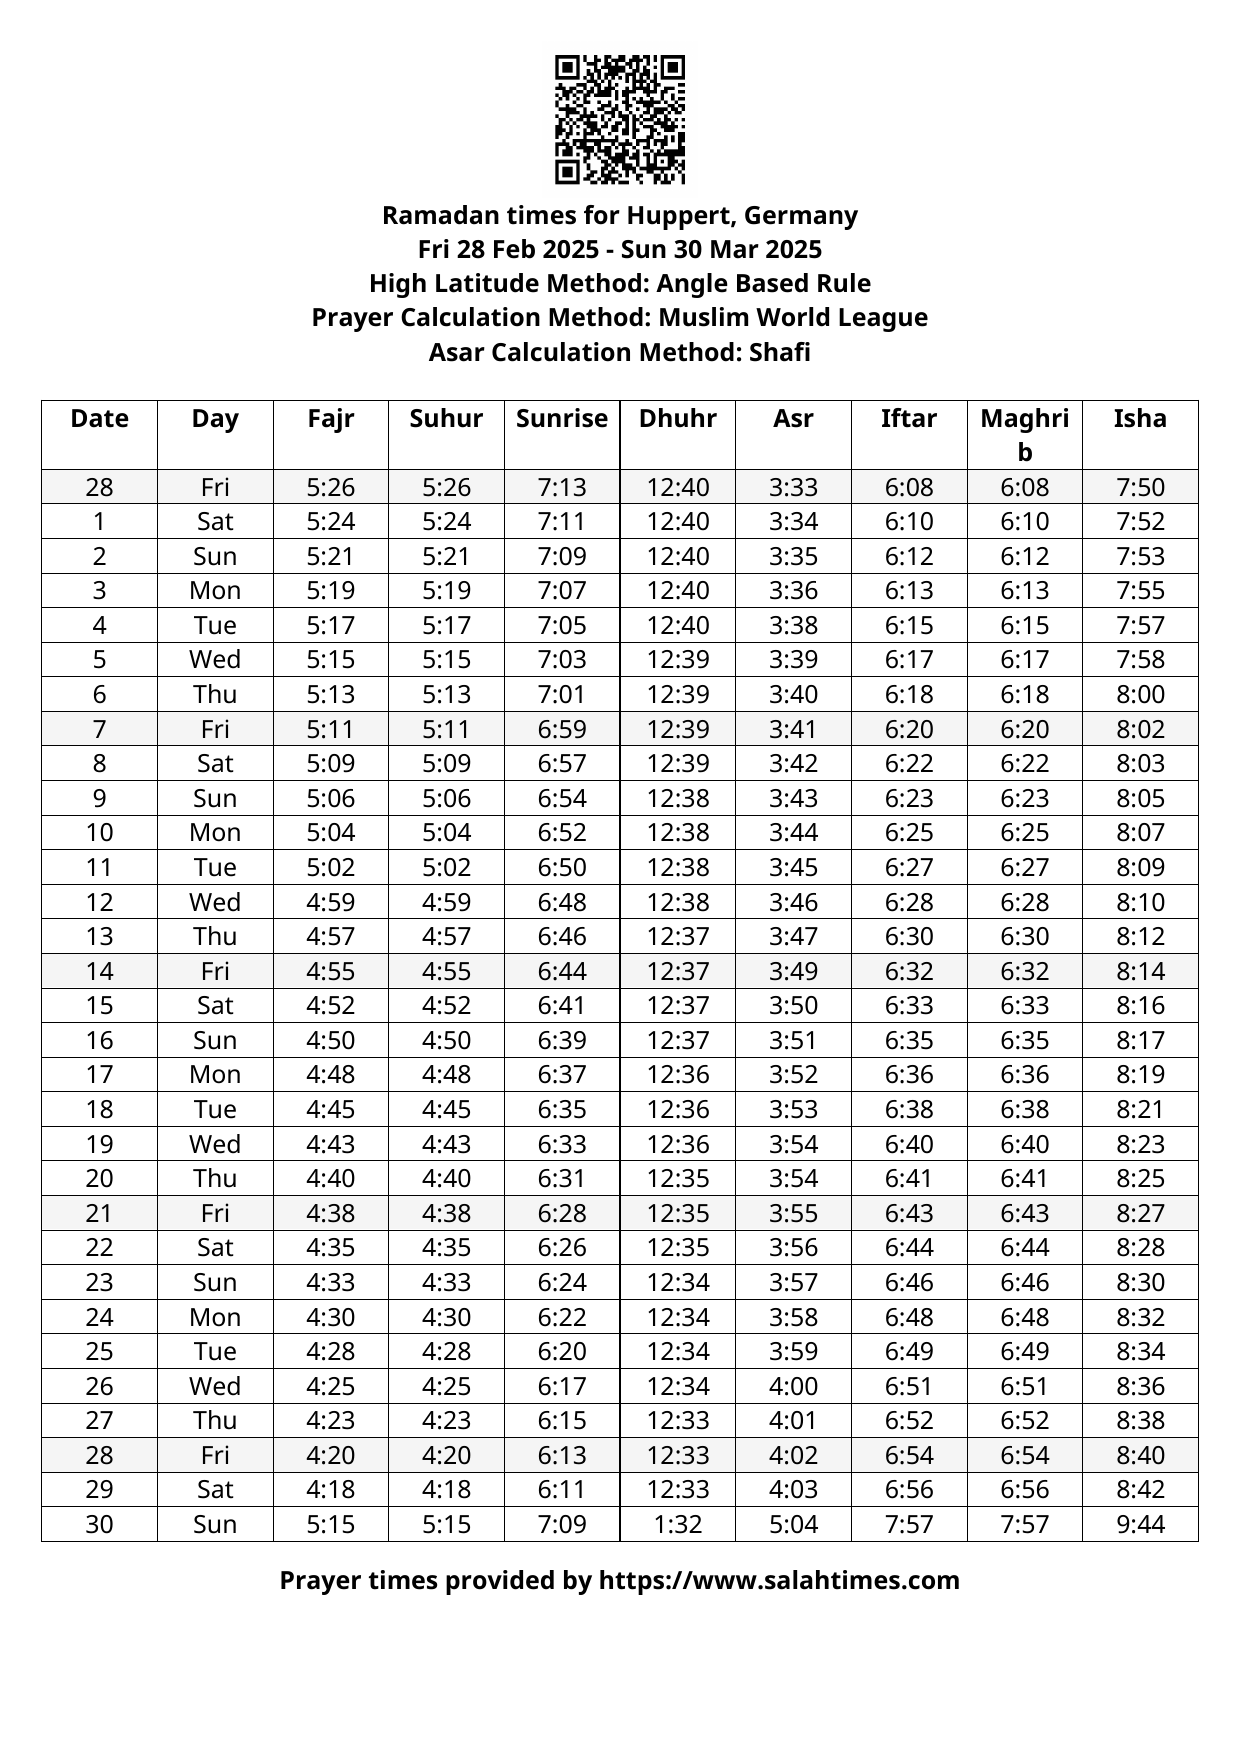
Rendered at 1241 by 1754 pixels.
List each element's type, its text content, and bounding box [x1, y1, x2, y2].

table_cell 3:39 [736, 643, 851, 676]
table_cell 4:52 [389, 989, 504, 1022]
table_cell Fri [158, 1438, 273, 1472]
table_cell Fri [158, 470, 273, 503]
table_cell 16 [42, 1023, 157, 1057]
table_cell 12:40 [621, 539, 735, 572]
table_cell 8:03 [1083, 746, 1198, 780]
table_cell 7:58 [1083, 643, 1198, 676]
table_cell 6:15 [852, 608, 967, 642]
table_cell 28 [42, 470, 157, 503]
table_cell 12:36 [621, 1127, 735, 1160]
table_cell 8:00 [1083, 677, 1198, 711]
table_cell Wed [158, 1127, 273, 1160]
table_cell 12:35 [621, 1196, 735, 1229]
table_cell 5:26 [274, 470, 388, 503]
text Fri 28 Feb 2025 - Sun 30 Mar 2025 [42, 232, 1198, 266]
table_cell 4:30 [274, 1300, 388, 1333]
table_cell 8:36 [1083, 1369, 1198, 1402]
table_cell Fri [158, 712, 273, 745]
table_cell 3:33 [736, 470, 851, 503]
table_cell 5:15 [274, 1507, 388, 1541]
table_cell 8:19 [1083, 1058, 1198, 1091]
table_cell 12:34 [621, 1369, 735, 1402]
table_cell 7 [42, 712, 157, 745]
table_cell 7:09 [505, 539, 619, 572]
table_cell 4:38 [389, 1196, 504, 1229]
table_cell 4:33 [274, 1265, 388, 1299]
table_cell 12:39 [621, 677, 735, 711]
table_cell 2 [42, 539, 157, 572]
table_cell 6:46 [968, 1265, 1082, 1299]
table_cell 12:37 [621, 954, 735, 987]
table_cell 6:23 [968, 781, 1082, 814]
table_cell 3:44 [736, 816, 851, 849]
table_cell 8:25 [1083, 1161, 1198, 1195]
picture [542, 41, 699, 198]
table_cell Thu [158, 1161, 273, 1195]
table_cell 6:52 [852, 1404, 967, 1437]
table_cell 6:27 [852, 850, 967, 884]
table_cell 5:04 [389, 816, 504, 849]
table_cell 4:02 [736, 1438, 851, 1472]
table_cell 7:03 [505, 643, 619, 676]
table_cell 6:59 [505, 712, 619, 745]
table_cell 4:20 [274, 1438, 388, 1472]
text Ramadan times for Huppert, Germany [42, 198, 1198, 232]
table_cell 12:34 [621, 1300, 735, 1333]
text Prayer times provided by https://www.salahtimes.com [42, 1563, 1198, 1597]
table_cell 4:38 [274, 1196, 388, 1229]
table_cell 6:20 [968, 712, 1082, 745]
table_cell 24 [42, 1300, 157, 1333]
table_cell 9:44 [1083, 1507, 1198, 1541]
table_cell Sun [158, 1023, 273, 1057]
table_cell 3:54 [736, 1161, 851, 1195]
table_cell 5:13 [274, 677, 388, 711]
table_cell 7:55 [1083, 574, 1198, 607]
table_cell 7:13 [505, 470, 619, 503]
table_cell 12:37 [621, 1023, 735, 1057]
table_cell 6:13 [852, 574, 967, 607]
table_cell 7:57 [968, 1507, 1082, 1541]
table_cell 4:23 [389, 1404, 504, 1437]
table_cell 4:33 [389, 1265, 504, 1299]
table_cell 6:36 [968, 1058, 1082, 1091]
table_cell 4:03 [736, 1473, 851, 1506]
table_cell 27 [42, 1404, 157, 1437]
table_cell 7:53 [1083, 539, 1198, 572]
table_cell 4:35 [389, 1231, 504, 1264]
table_cell 4:43 [389, 1127, 504, 1160]
table_cell 7:50 [1083, 470, 1198, 503]
table_cell 7:57 [852, 1507, 967, 1541]
table_cell 6:38 [852, 1092, 967, 1126]
table_cell 13 [42, 919, 157, 953]
table_cell 12:40 [621, 504, 735, 538]
table_cell 5:09 [274, 746, 388, 780]
table_cell 6:44 [968, 1231, 1082, 1264]
table_cell 18 [42, 1092, 157, 1126]
table_cell 6:43 [852, 1196, 967, 1229]
table_header Dhuhr [621, 401, 735, 469]
table_cell 6:40 [968, 1127, 1082, 1160]
table_cell 4:25 [389, 1369, 504, 1402]
table_cell 6:39 [505, 1023, 619, 1057]
table_cell 6:33 [505, 1127, 619, 1160]
table_cell 4:55 [389, 954, 504, 987]
table_cell 6:36 [852, 1058, 967, 1091]
table_cell 3:45 [736, 850, 851, 884]
table_cell 12:36 [621, 1058, 735, 1091]
table_cell 4:50 [389, 1023, 504, 1057]
table_cell 6:54 [968, 1438, 1082, 1472]
table_cell 6:51 [968, 1369, 1082, 1402]
table_cell 8:42 [1083, 1473, 1198, 1506]
table_cell 1:32 [621, 1507, 735, 1541]
table_cell 7:09 [505, 1507, 619, 1541]
table_cell 6:35 [968, 1023, 1082, 1057]
table_cell Thu [158, 1404, 273, 1437]
table_cell 4:28 [389, 1334, 504, 1368]
table_cell 20 [42, 1161, 157, 1195]
table_cell 6:18 [968, 677, 1082, 711]
table_cell 4 [42, 608, 157, 642]
table_cell 6:54 [852, 1438, 967, 1472]
table_cell Sat [158, 989, 273, 1022]
table_cell 3 [42, 574, 157, 607]
table_cell 4:40 [274, 1161, 388, 1195]
table_cell 6:11 [505, 1473, 619, 1506]
table_cell Fri [158, 954, 273, 987]
table_cell 4:55 [274, 954, 388, 987]
table_cell 6:52 [968, 1404, 1082, 1437]
table_cell 4:35 [274, 1231, 388, 1264]
table_cell 4:40 [389, 1161, 504, 1195]
table_cell 12:39 [621, 746, 735, 780]
table_cell 8:16 [1083, 989, 1198, 1022]
table_cell Wed [158, 885, 273, 918]
table_cell 12:40 [621, 574, 735, 607]
table_cell 6 [42, 677, 157, 711]
table_cell 6:26 [505, 1231, 619, 1264]
table_cell 6:31 [505, 1161, 619, 1195]
table_cell 6:56 [968, 1473, 1082, 1506]
table_cell Fri [158, 1196, 273, 1229]
table_cell 12:34 [621, 1265, 735, 1299]
table_cell 5:19 [274, 574, 388, 607]
table_cell 6:10 [968, 504, 1082, 538]
table_cell 1 [42, 504, 157, 538]
table_cell 5:21 [389, 539, 504, 572]
table_header Fajr [274, 401, 388, 469]
table_cell 5:17 [274, 608, 388, 642]
table_header Iftar [852, 401, 967, 469]
table_header Suhur [389, 401, 504, 469]
table_cell 8:34 [1083, 1334, 1198, 1368]
table_cell 8:23 [1083, 1127, 1198, 1160]
table_cell 5:21 [274, 539, 388, 572]
table_cell 12:33 [621, 1404, 735, 1437]
table_cell 5:11 [389, 712, 504, 745]
table_cell 6:24 [505, 1265, 619, 1299]
table_cell 5:04 [736, 1507, 851, 1541]
table_cell 6:32 [852, 954, 967, 987]
table_cell 6:27 [968, 850, 1082, 884]
table_cell 6:46 [852, 1265, 967, 1299]
table_cell 8:17 [1083, 1023, 1198, 1057]
table_cell 3:41 [736, 712, 851, 745]
table_cell 7:01 [505, 677, 619, 711]
text High Latitude Method: Angle Based Rule [42, 266, 1198, 300]
table_cell Tue [158, 1092, 273, 1126]
table_cell 6:37 [505, 1058, 619, 1091]
table_cell 6:35 [852, 1023, 967, 1057]
table_cell 10 [42, 816, 157, 849]
table_cell 6:33 [968, 989, 1082, 1022]
table_cell 6:30 [968, 919, 1082, 953]
table_cell 6:12 [852, 539, 967, 572]
table_cell Mon [158, 1058, 273, 1091]
table_cell 6:12 [968, 539, 1082, 572]
table_cell 8:02 [1083, 712, 1198, 745]
table_cell 5:11 [274, 712, 388, 745]
table_cell 8:32 [1083, 1300, 1198, 1333]
table_cell 6:28 [968, 885, 1082, 918]
table_cell 3:57 [736, 1265, 851, 1299]
table_cell 3:36 [736, 574, 851, 607]
table_cell 6:22 [852, 746, 967, 780]
table_cell 4:48 [274, 1058, 388, 1091]
table_cell 4:28 [274, 1334, 388, 1368]
text Asar Calculation Method: Shafi [42, 334, 1198, 368]
table_cell 7:52 [1083, 504, 1198, 538]
table_cell 6:28 [505, 1196, 619, 1229]
table_cell 6:10 [852, 504, 967, 538]
table_cell 5:26 [389, 470, 504, 503]
table_cell 6:49 [968, 1334, 1082, 1368]
table_cell 3:49 [736, 954, 851, 987]
table_cell 4:59 [274, 885, 388, 918]
table_cell 6:40 [852, 1127, 967, 1160]
table_cell 5:24 [389, 504, 504, 538]
table_cell Sun [158, 539, 273, 572]
table_cell 11 [42, 850, 157, 884]
table_cell 5:06 [274, 781, 388, 814]
table_cell 8:38 [1083, 1404, 1198, 1437]
table_cell 7:11 [505, 504, 619, 538]
table_cell 8 [42, 746, 157, 780]
table_header Isha [1083, 401, 1198, 469]
table_cell 5:19 [389, 574, 504, 607]
table_cell 12:33 [621, 1438, 735, 1472]
table_cell 12:35 [621, 1161, 735, 1195]
table_cell Mon [158, 816, 273, 849]
table_cell 6:08 [852, 470, 967, 503]
table_cell 6:44 [852, 1231, 967, 1264]
table_cell 12 [42, 885, 157, 918]
table_cell 8:10 [1083, 885, 1198, 918]
table_cell 3:52 [736, 1058, 851, 1091]
table_cell 3:47 [736, 919, 851, 953]
table_cell 28 [42, 1438, 157, 1472]
table_cell 6:25 [968, 816, 1082, 849]
table_cell Sun [158, 1507, 273, 1541]
table_header Date [42, 401, 157, 469]
table_cell 4:45 [389, 1092, 504, 1126]
table_cell 3:38 [736, 608, 851, 642]
table_cell 21 [42, 1196, 157, 1229]
table_cell 6:17 [852, 643, 967, 676]
table_header Day [158, 401, 273, 469]
table_cell 3:53 [736, 1092, 851, 1126]
table_cell 12:38 [621, 781, 735, 814]
table_cell 8:27 [1083, 1196, 1198, 1229]
table_cell 29 [42, 1473, 157, 1506]
table_cell Sat [158, 746, 273, 780]
table_cell 5 [42, 643, 157, 676]
table_cell 4:00 [736, 1369, 851, 1402]
table_cell 6:48 [505, 885, 619, 918]
table_cell 6:17 [968, 643, 1082, 676]
table_cell 6:13 [968, 574, 1082, 607]
table_cell 7:05 [505, 608, 619, 642]
table_cell 3:46 [736, 885, 851, 918]
table_cell Thu [158, 919, 273, 953]
table_cell 23 [42, 1265, 157, 1299]
table_cell 3:58 [736, 1300, 851, 1333]
table_cell 6:22 [505, 1300, 619, 1333]
table_cell 8:28 [1083, 1231, 1198, 1264]
table_cell 3:54 [736, 1127, 851, 1160]
table_cell 4:30 [389, 1300, 504, 1333]
table_cell 6:56 [852, 1473, 967, 1506]
table_cell 6:23 [852, 781, 967, 814]
table_cell 7:57 [1083, 608, 1198, 642]
table_cell 6:32 [968, 954, 1082, 987]
table_cell Mon [158, 574, 273, 607]
text Prayer Calculation Method: Muslim World League [42, 300, 1198, 334]
table_cell 6:54 [505, 781, 619, 814]
table_cell 6:22 [968, 746, 1082, 780]
table_cell 3:43 [736, 781, 851, 814]
table_cell 8:07 [1083, 816, 1198, 849]
table_cell 8:09 [1083, 850, 1198, 884]
table_cell 12:36 [621, 1092, 735, 1126]
table_cell 4:52 [274, 989, 388, 1022]
table_cell Sat [158, 1473, 273, 1506]
table_cell 6:46 [505, 919, 619, 953]
table_cell 6:35 [505, 1092, 619, 1126]
table_cell 3:55 [736, 1196, 851, 1229]
table_cell 6:30 [852, 919, 967, 953]
table_cell 4:57 [274, 919, 388, 953]
table_cell 5:02 [389, 850, 504, 884]
table_cell 26 [42, 1369, 157, 1402]
table_cell 6:33 [852, 989, 967, 1022]
table_cell 6:18 [852, 677, 967, 711]
table_cell 8:30 [1083, 1265, 1198, 1299]
table_cell 6:28 [852, 885, 967, 918]
table_cell 8:40 [1083, 1438, 1198, 1472]
table_cell Sat [158, 1231, 273, 1264]
table_cell 15 [42, 989, 157, 1022]
table_cell 12:35 [621, 1231, 735, 1264]
table_cell 4:43 [274, 1127, 388, 1160]
table_cell 6:44 [505, 954, 619, 987]
table_cell Sat [158, 504, 273, 538]
table_cell Sun [158, 781, 273, 814]
table_cell 4:25 [274, 1369, 388, 1402]
table_cell 12:40 [621, 470, 735, 503]
table_cell 6:20 [505, 1334, 619, 1368]
table_cell 6:13 [505, 1438, 619, 1472]
table_cell 12:37 [621, 919, 735, 953]
table_cell 8:05 [1083, 781, 1198, 814]
table_cell 4:59 [389, 885, 504, 918]
table_cell 4:18 [274, 1473, 388, 1506]
table_header Sunrise [505, 401, 619, 469]
table_cell 6:51 [852, 1369, 967, 1402]
table_cell 6:41 [852, 1161, 967, 1195]
table_cell 6:38 [968, 1092, 1082, 1126]
table_cell 4:23 [274, 1404, 388, 1437]
table_cell 5:13 [389, 677, 504, 711]
table_cell 12:38 [621, 885, 735, 918]
table_cell 8:12 [1083, 919, 1198, 953]
table_cell Wed [158, 643, 273, 676]
table_cell 6:08 [968, 470, 1082, 503]
table_cell 12:37 [621, 989, 735, 1022]
table_cell 4:48 [389, 1058, 504, 1091]
table_cell 5:15 [389, 643, 504, 676]
table_cell 3:35 [736, 539, 851, 572]
table_cell 12:40 [621, 608, 735, 642]
table_cell 6:25 [852, 816, 967, 849]
table_header Maghrib [968, 401, 1082, 469]
table_cell 4:18 [389, 1473, 504, 1506]
table_cell Wed [158, 1369, 273, 1402]
table_cell 6:50 [505, 850, 619, 884]
table_cell 4:50 [274, 1023, 388, 1057]
table_cell 5:06 [389, 781, 504, 814]
table_cell 6:43 [968, 1196, 1082, 1229]
table_cell 12:38 [621, 850, 735, 884]
table_cell 12:39 [621, 712, 735, 745]
table_cell 6:17 [505, 1369, 619, 1402]
table_cell 6:20 [852, 712, 967, 745]
table_cell 6:48 [852, 1300, 967, 1333]
table_header Asr [736, 401, 851, 469]
table_cell 4:57 [389, 919, 504, 953]
table_cell 3:56 [736, 1231, 851, 1264]
table_cell 8:21 [1083, 1092, 1198, 1126]
table_cell 12:34 [621, 1334, 735, 1368]
table_cell 9 [42, 781, 157, 814]
table_cell Tue [158, 850, 273, 884]
table_cell 14 [42, 954, 157, 987]
table_cell 4:01 [736, 1404, 851, 1437]
table_cell Mon [158, 1300, 273, 1333]
table_cell 5:17 [389, 608, 504, 642]
table_cell Sun [158, 1265, 273, 1299]
table_cell 3:59 [736, 1334, 851, 1368]
table_cell Thu [158, 677, 273, 711]
table_cell 12:33 [621, 1473, 735, 1506]
table_cell 12:39 [621, 643, 735, 676]
table_cell Tue [158, 608, 273, 642]
table_cell 12:38 [621, 816, 735, 849]
table_cell 3:51 [736, 1023, 851, 1057]
table_cell 7:07 [505, 574, 619, 607]
table_cell 5:15 [389, 1507, 504, 1541]
table_cell 6:41 [968, 1161, 1082, 1195]
table_cell 4:20 [389, 1438, 504, 1472]
table_cell 3:50 [736, 989, 851, 1022]
table_cell 6:15 [968, 608, 1082, 642]
table_cell 6:15 [505, 1404, 619, 1437]
table_cell 25 [42, 1334, 157, 1368]
table_cell 6:48 [968, 1300, 1082, 1333]
table_cell 6:41 [505, 989, 619, 1022]
table_cell Tue [158, 1334, 273, 1368]
table_cell 6:52 [505, 816, 619, 849]
table_cell 30 [42, 1507, 157, 1541]
table_cell 5:02 [274, 850, 388, 884]
table_cell 5:04 [274, 816, 388, 849]
table_cell 5:09 [389, 746, 504, 780]
table_cell 17 [42, 1058, 157, 1091]
table_cell 3:42 [736, 746, 851, 780]
table_cell 8:14 [1083, 954, 1198, 987]
table_cell 5:15 [274, 643, 388, 676]
table_cell 6:57 [505, 746, 619, 780]
table_cell 3:34 [736, 504, 851, 538]
table_cell 19 [42, 1127, 157, 1160]
table_cell 3:40 [736, 677, 851, 711]
table_cell 22 [42, 1231, 157, 1264]
table_cell 5:24 [274, 504, 388, 538]
table_cell 4:45 [274, 1092, 388, 1126]
table_cell 6:49 [852, 1334, 967, 1368]
